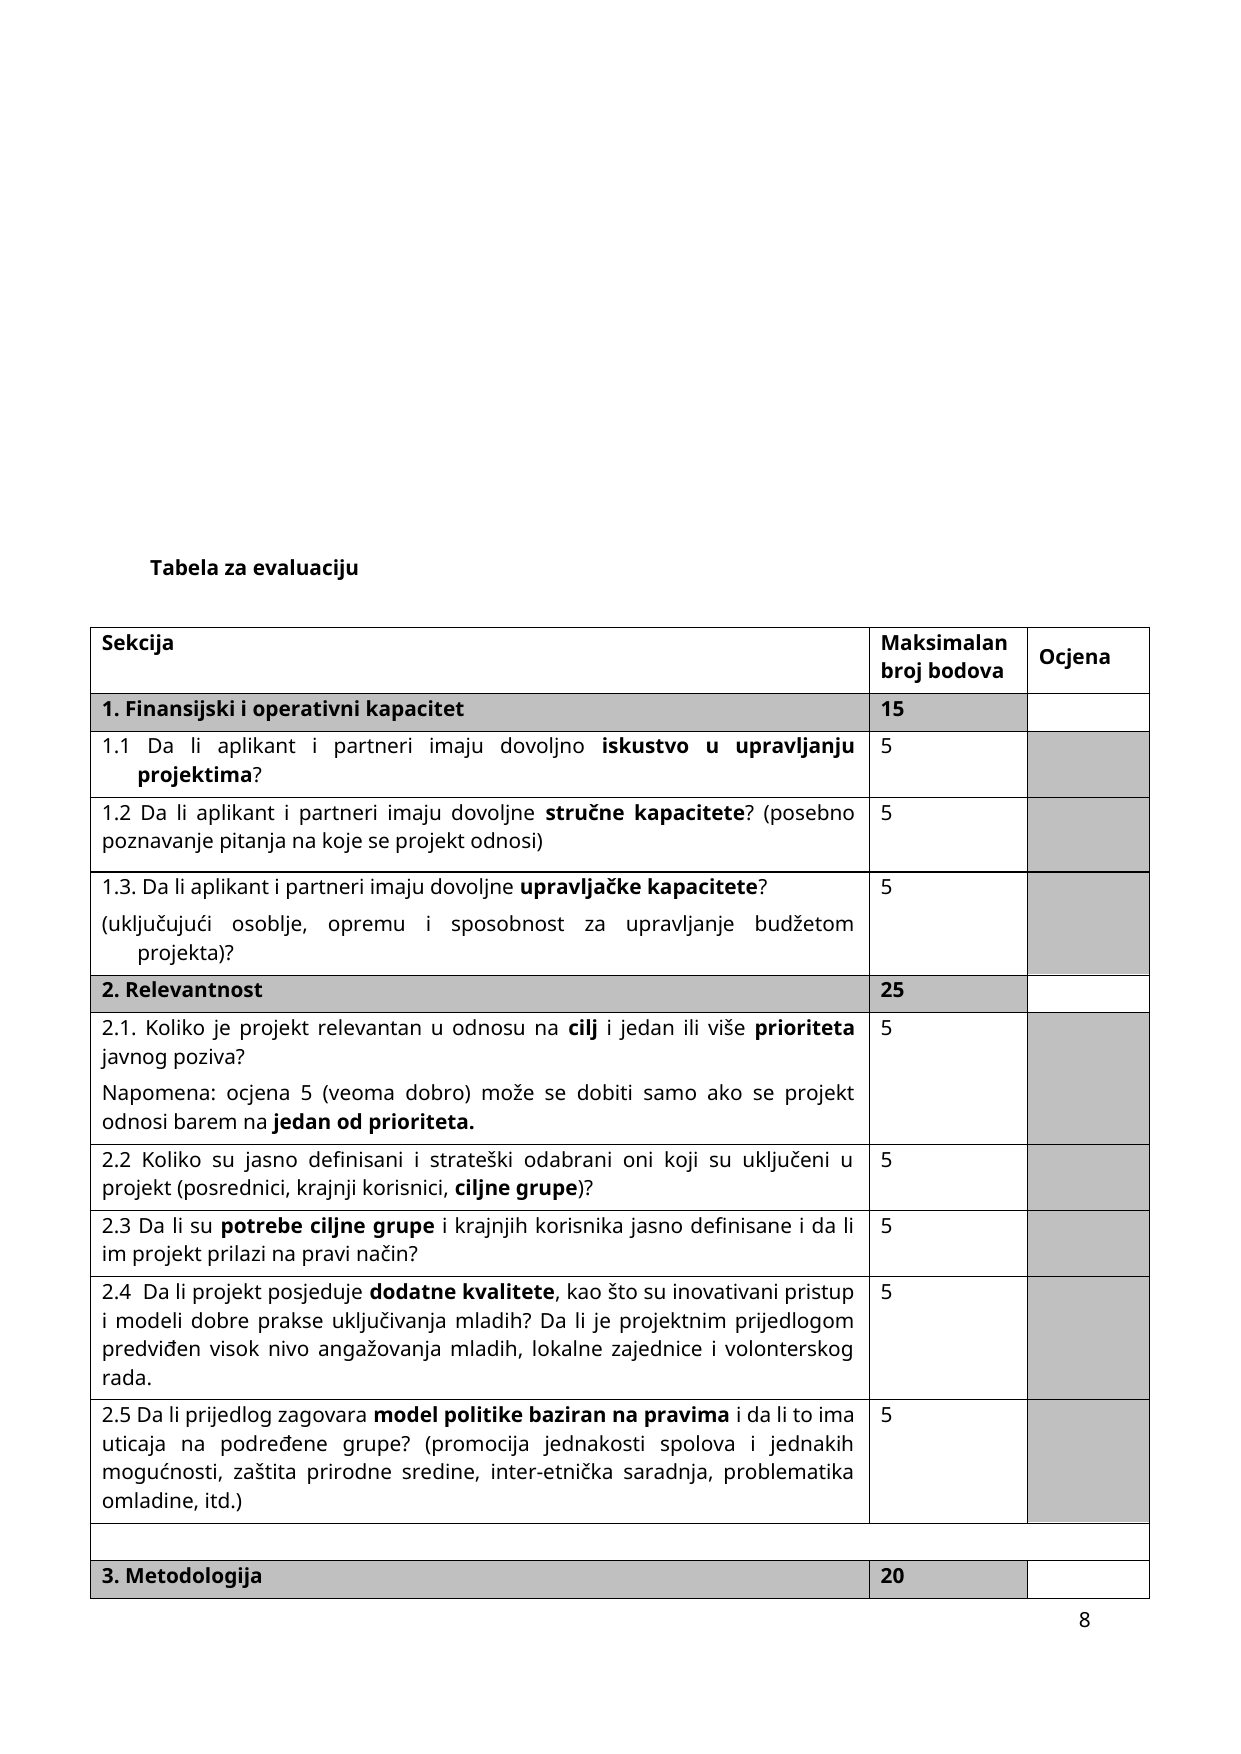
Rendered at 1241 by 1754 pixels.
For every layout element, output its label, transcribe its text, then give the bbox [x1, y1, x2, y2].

table_cell 2.3 Da li su potrebe ciljne grupe i krajnjih korisnika jasno definisane i da li im projekt prilazi na pravi način? [91, 1211, 869, 1276]
table_cell 1.2 Da li aplikant i partneri imaju dovoljne stručne kapacitete? (posebno poznavanje pitanja na koje se projekt odnosi) [91, 798, 869, 871]
table_cell 5 [870, 732, 1027, 797]
table_cell 3. Metodologija [91, 1561, 869, 1598]
table_cell 5 [870, 1145, 1027, 1210]
table_cell 1.3. Da li aplikant i partneri imaju dovoljne upravljačke kapacitete? (uključujući osoblje, opremu i sposobnost za upravljanje budžetom projekta)? [91, 873, 869, 974]
table_cell [1028, 873, 1149, 974]
table_cell 2.2 Koliko su jasno definisani i strateški odabrani oni koji su uključeni u projekt (posrednici, krajnji korisnici, ciljne grupe)? [91, 1145, 869, 1210]
table_cell [91, 1524, 1149, 1560]
table_header Ocjena [1028, 628, 1149, 693]
table_header Sekcija [91, 628, 869, 693]
table_header Maksimalan broj bodova [870, 628, 1027, 693]
table_cell 5 [870, 798, 1027, 871]
table_cell [1028, 1211, 1149, 1276]
table_cell [1028, 732, 1149, 797]
table_cell 5 [870, 1013, 1027, 1144]
table_cell [1028, 694, 1149, 731]
table_cell [1028, 798, 1149, 871]
table_cell 5 [870, 1400, 1027, 1522]
table_cell [1028, 1400, 1149, 1522]
table_cell 2.5 Da li prijedlog zagovara model politike baziran na pravima i da li to ima uticaja na podređene grupe? (promocija jednakosti spolova i jednakih mogućnosti, zaštita prirodne sredine, inter-etnička saradnja, problematika omladine, itd.) [91, 1400, 869, 1522]
table_cell 2. Relevantnost [91, 976, 869, 1012]
table_cell [1028, 1145, 1149, 1210]
table_cell 1.1 Da li aplikant i partneri imaju dovoljno iskustvo u upravljanju projektima? [91, 732, 869, 797]
table_cell 5 [870, 1277, 1027, 1399]
table_cell [1028, 1013, 1149, 1144]
table_cell [1028, 1277, 1149, 1399]
table_cell 1. Finansijski i operativni kapacitet [91, 694, 869, 731]
table_cell 15 [870, 694, 1027, 731]
table_cell 5 [870, 873, 1027, 974]
table_cell 2.4 Da li projekt posjeduje dodatne kvalitete, kao što su inovativani pristup i modeli dobre prakse uključivanja mladih? Da li je projektnim prijedlogom predviđen visok nivo angažovanja mladih, lokalne zajednice i volonterskog rada. [91, 1277, 869, 1399]
table_cell [1028, 1561, 1149, 1598]
table_cell 25 [870, 976, 1027, 1012]
table_cell 5 [870, 1211, 1027, 1276]
table_cell 2.1. Koliko je projekt relevantan u odnosu na cilj i jedan ili više prioriteta javnog poziva? Napomena: ocjena 5 (veoma dobro) može se dobiti samo ako se projekt odnosi barem na jedan od prioriteta. [91, 1013, 869, 1144]
table_cell 20 [870, 1561, 1027, 1598]
text Tabela za evaluaciju [150, 553, 1087, 581]
table_cell [1028, 976, 1149, 1012]
